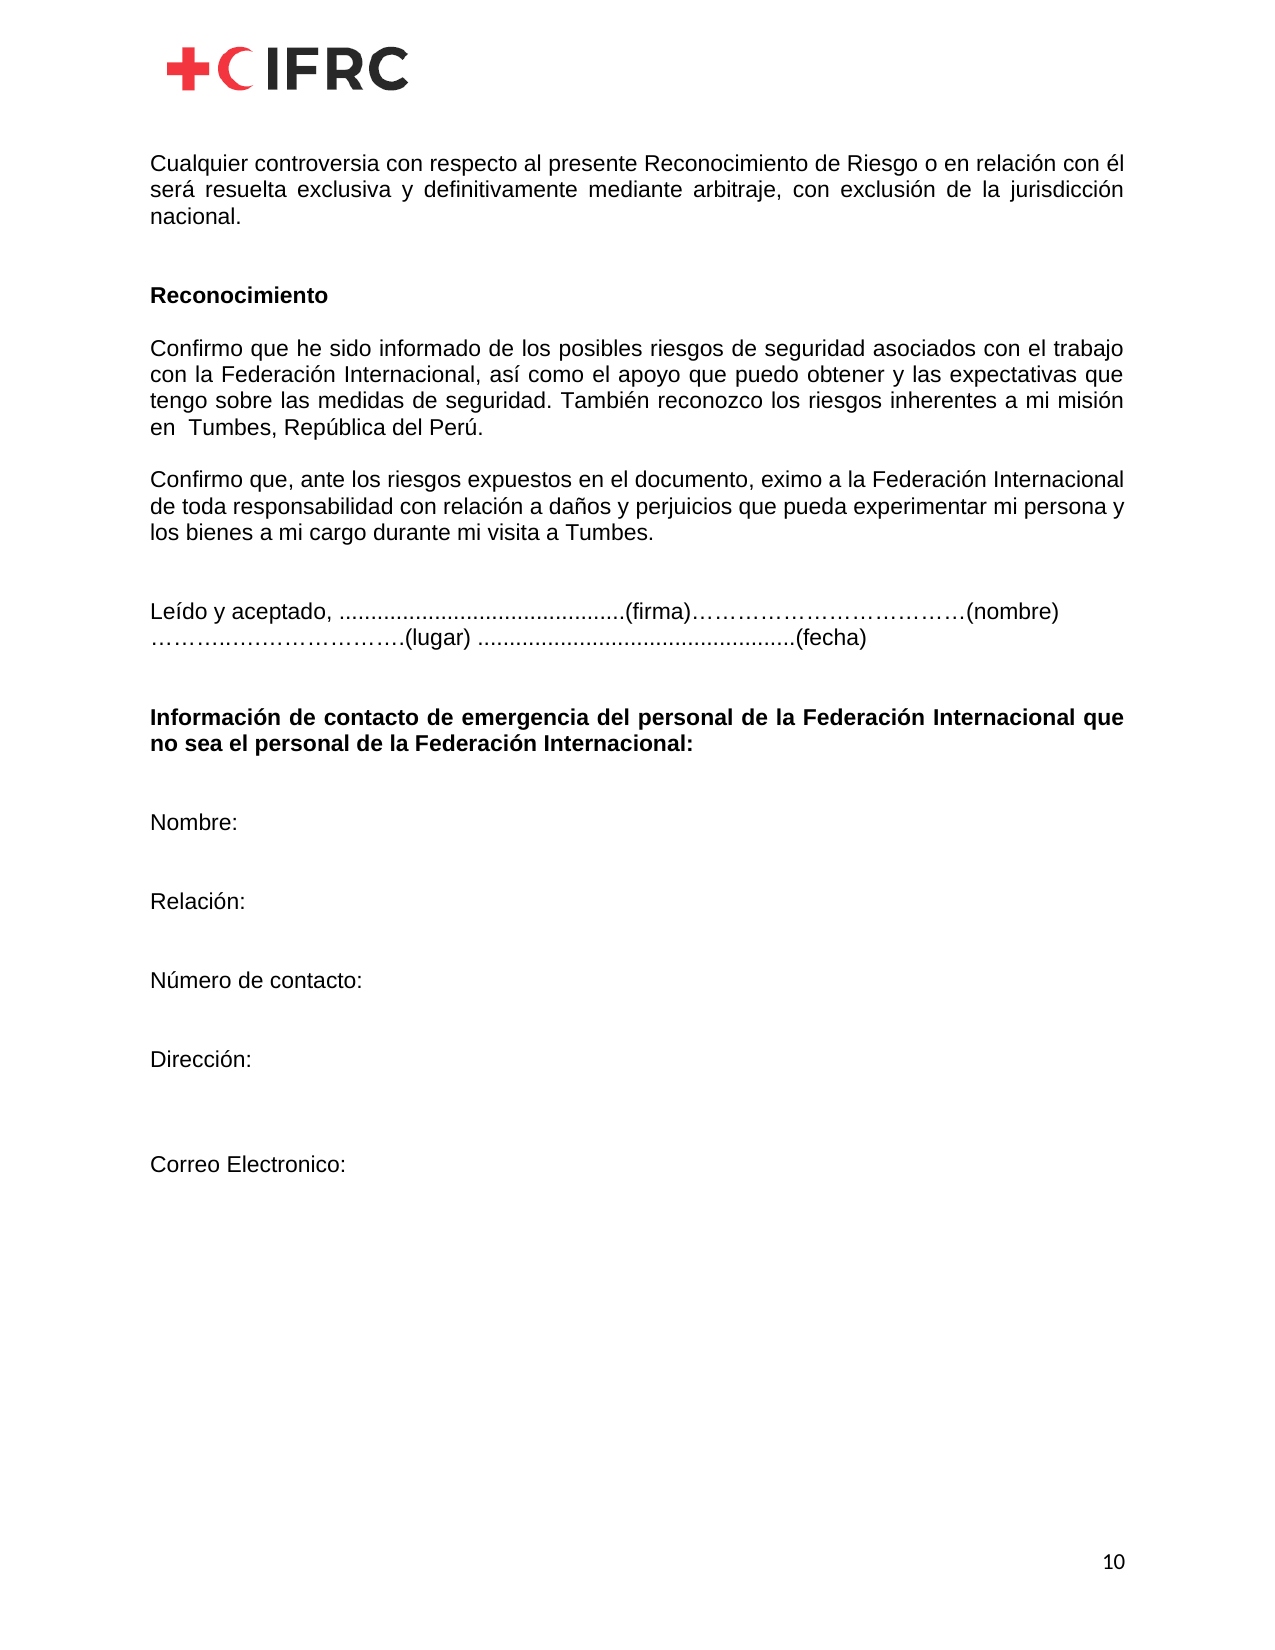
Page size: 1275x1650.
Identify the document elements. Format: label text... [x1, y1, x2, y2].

picture [150, 28, 427, 104]
text Nombre: [150, 809, 1125, 835]
text Leído y aceptado, .............................................(firma)………………………………(nombre) [150, 598, 1125, 624]
text Confirmo que he sido informado de los posibles riesgos de seguridad asociados con el trabajo con la Federación Internacional, así como el apoyo que puedo obtener y las expectativas que tengo sobre las medidas de seguridad. También reconozco los riesgos inherentes a mi misión en Tumbes, República del Perú. [150, 334, 1125, 440]
text Correo Electronico: [150, 1151, 1125, 1178]
text Cualquier controversia con respecto al presente Reconocimiento de Riesgo o en relación con él será resuelta exclusiva y definitivamente mediante arbitraje, con exclusión de la jurisdicción nacional. [150, 150, 1125, 229]
text Información de contacto de emergencia del personal de la Federación Internacional que no sea el personal de la Federación Internacional: [150, 703, 1125, 756]
text Reconocimiento [150, 282, 1125, 308]
text Dirección: [150, 1046, 1125, 1072]
text ………..….……………….(lugar) ..................................................(fecha) [150, 624, 1125, 651]
text Número de contacto: [150, 967, 1125, 993]
text Relación: [150, 888, 1125, 914]
text Confirmo que, ante los riesgos expuestos en el documento, eximo a la Federación Internacional de toda responsabilidad con relación a daños y perjuicios que pueda experimentar mi persona y los bienes a mi cargo durante mi visita a Tumbes. [150, 466, 1125, 545]
